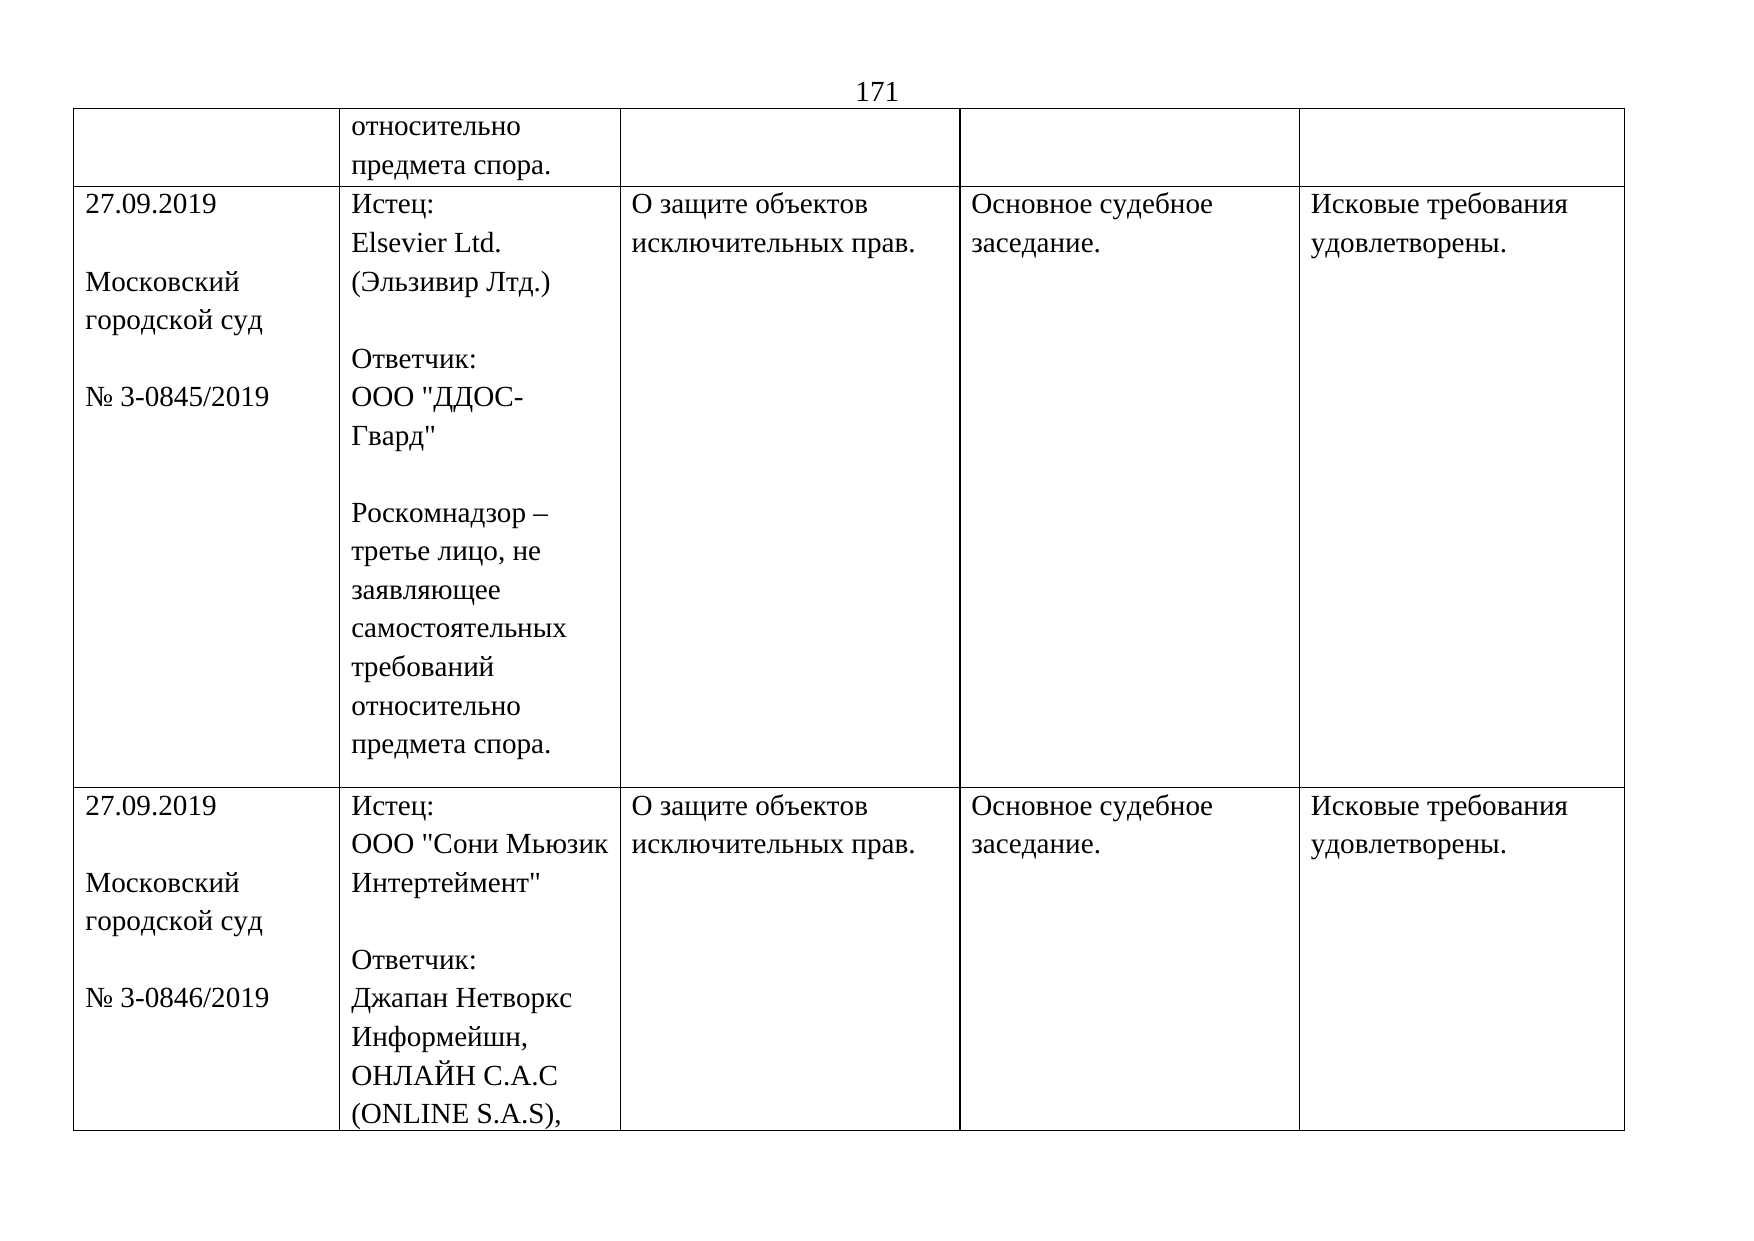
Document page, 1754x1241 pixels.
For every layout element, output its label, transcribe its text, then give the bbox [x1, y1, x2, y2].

table_cell Исковые требования удовлетворены. [1300, 187, 1624, 787]
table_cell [340, 109, 620, 186]
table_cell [621, 109, 959, 186]
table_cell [1300, 109, 1624, 186]
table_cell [340, 788, 620, 1130]
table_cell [961, 788, 1299, 1130]
table_cell 27.09.2019 Московский городской суд № 3-0845/2019 [74, 187, 339, 787]
table_cell Истец: Elsevier Ltd. (Эльзивир Лтд.) Ответчик: ООО "ДДОС- Гвард" Роскомнадзор – третье лицо, не заявляющее самостоятельных требований относительно предмета спора. [340, 187, 620, 787]
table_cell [1300, 788, 1624, 1130]
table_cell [74, 788, 339, 1130]
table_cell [621, 788, 959, 1130]
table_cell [961, 109, 1299, 186]
table_cell Основное судебное заседание. [961, 187, 1299, 787]
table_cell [74, 109, 339, 186]
table_cell О защите объектов исключительных прав. [621, 187, 959, 787]
